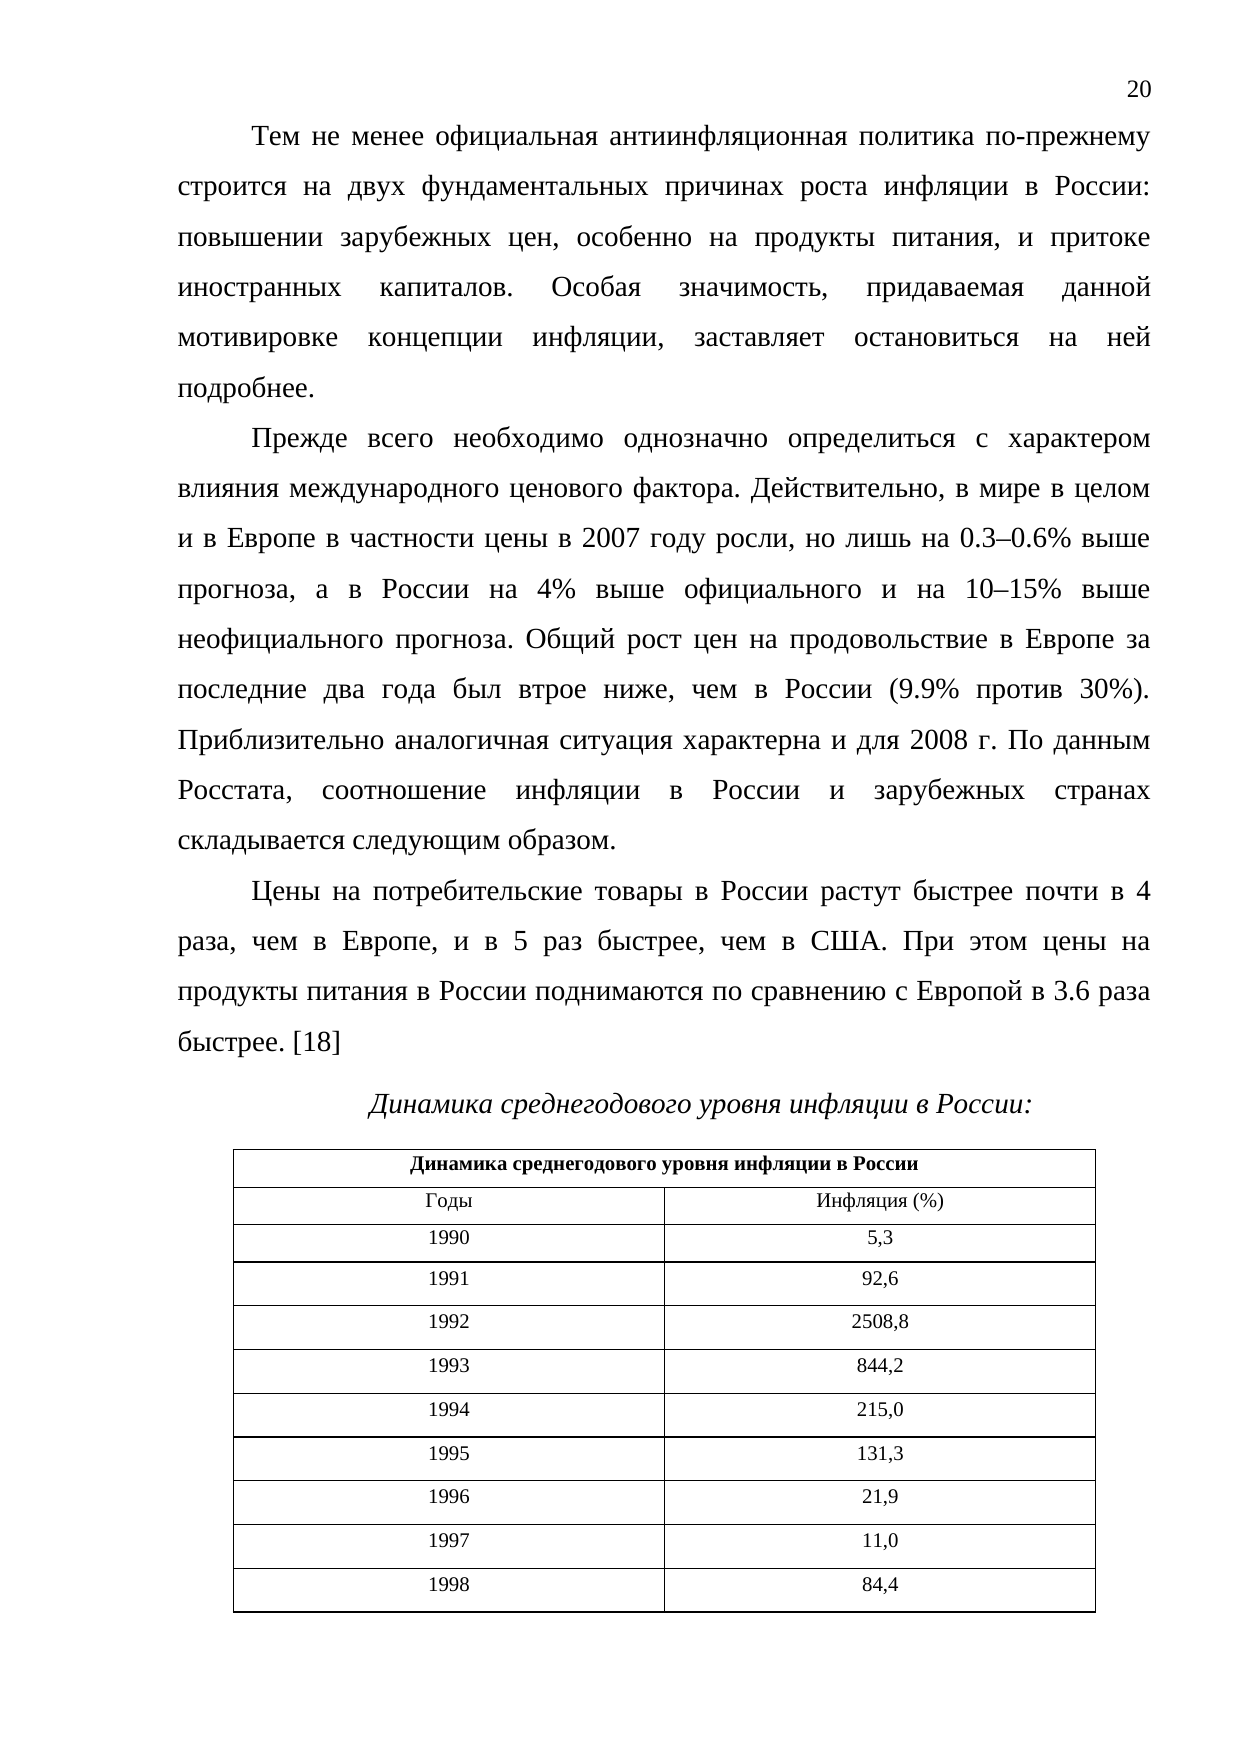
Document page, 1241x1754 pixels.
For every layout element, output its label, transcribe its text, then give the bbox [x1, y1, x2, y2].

text Цены на потребительские товары в России растут быстрее почти в 4 раза, чем в Европе, и в 5 раз быстрее, чем в США. При этом цены на продукты питания в России поднимаются по сравнению с Европой в 3.6 раза быстрее. [18] [177, 873, 1152, 1057]
table_cell 1991 [234, 1263, 664, 1305]
text Тем не менее официальная антиинфляционная политика по-прежнему строится на двух фундаментальных причинах роста инфляции в России: повышении зарубежных цен, особенно на продукты питания, и притоке иностранных капиталов. Особая значимость, придаваемая данной мотивировке концепции инфляции, заставляет остановиться на ней подробнее. [177, 118, 1152, 403]
table_cell Годы [234, 1188, 664, 1224]
table_header Динамика среднегодового уровня инфляции в России [234, 1150, 1095, 1187]
table_cell 131,3 [665, 1438, 1095, 1480]
table_cell 1997 [234, 1525, 664, 1568]
table_cell 215,0 [665, 1394, 1095, 1436]
table_cell 1995 [234, 1438, 664, 1480]
table_cell 21,9 [665, 1481, 1095, 1524]
table_cell 1990 [234, 1225, 664, 1261]
table_cell 5,3 [665, 1225, 1095, 1261]
table_cell 2508,8 [665, 1306, 1095, 1349]
table_cell 92,6 [665, 1263, 1095, 1305]
table_cell 1996 [234, 1481, 664, 1524]
table_cell 1994 [234, 1394, 664, 1436]
table_cell 844,2 [665, 1350, 1095, 1393]
table_cell 1993 [234, 1350, 664, 1393]
text Динамика среднегодового уровня инфляции в России: [177, 1087, 1152, 1120]
table_cell 1992 [234, 1306, 664, 1349]
table_cell 1998 [234, 1569, 664, 1611]
table_cell Инфляция (%) [665, 1188, 1095, 1224]
table_cell 11,0 [665, 1525, 1095, 1568]
table_cell 84,4 [665, 1569, 1095, 1611]
text Прежде всего необходимо однозначно определиться с характером влияния международного ценового фактора. Действительно, в мире в целом и в Европе в частности цены в 2007 году росли, но лишь на 0.3–0.6% выше прогноза, а в России на 4% выше официального и на 10–15% выше неофициального прогноза. Общий рост цен на продовольствие в Европе за последние два года был втрое ниже, чем в России (9.9% против 30%). Приблизительно аналогичная ситуация характерна и для . По данным Росстата, соотношение инфляции в России и зарубежных странах складывается следующим образом. [177, 420, 1152, 856]
